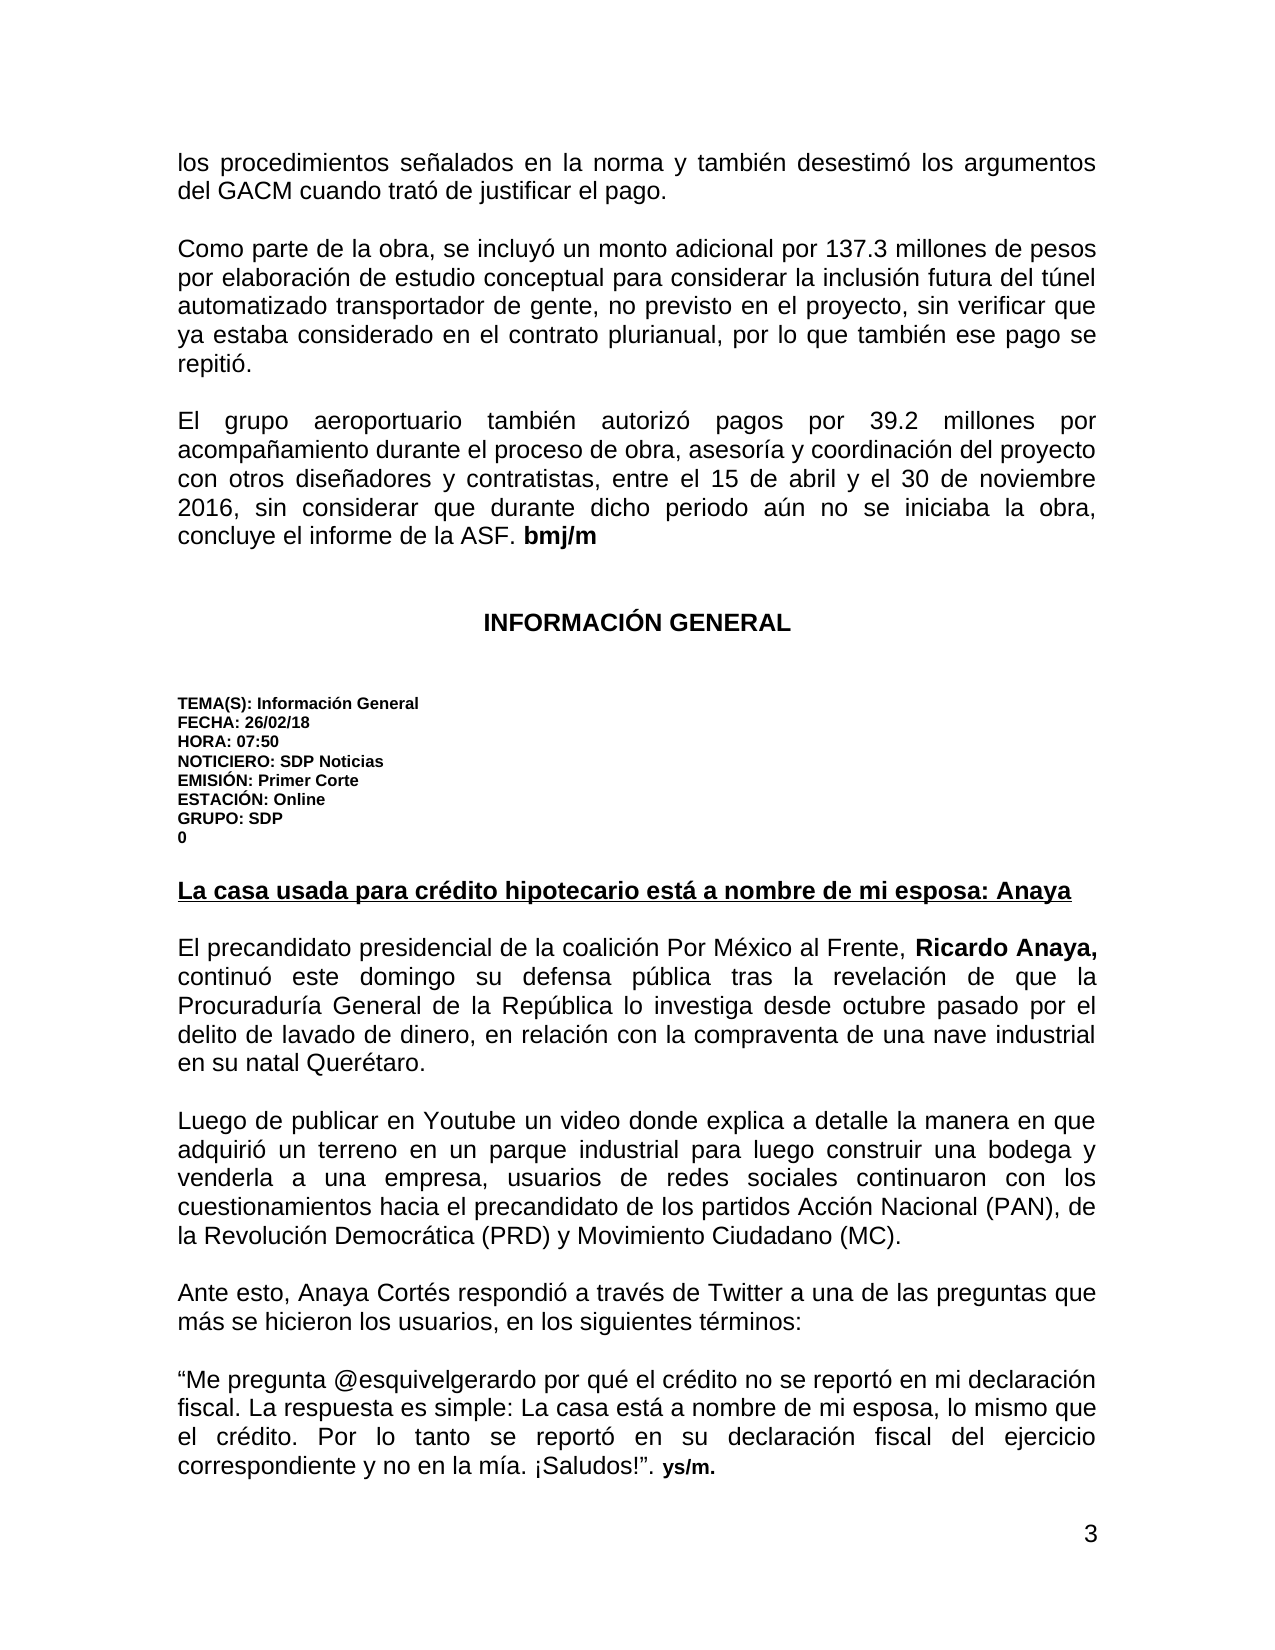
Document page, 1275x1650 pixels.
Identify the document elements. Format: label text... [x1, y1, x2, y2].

text El grupo aeroportuario también autorizó pagos por 39.2 millones por acompañamiento durante el proceso de obra, asesoría y coordinación del proyecto con otros diseñadores y contratistas, entre el 15 de abril y el 30 de noviembre 2016, sin considerar que durante dicho periodo aún no se iniciaba la obra, concluye el informe de la ASF. bmj/m [177, 406, 1098, 550]
text 0 [177, 828, 1098, 847]
text Como parte de la obra, se incluyó un monto adicional por 137.3 millones de pesos por elaboración de estudio conceptual para considerar la inclusión futura del túnel automatizado transportador de gente, no previsto en el proyecto, sin verificar que ya estaba considerado en el contrato plurianual, por lo que también ese pago se repitió. [177, 234, 1098, 378]
text TEMA(S): Información General [177, 694, 1098, 713]
text “Me pregunta @esquivelgerardo por qué el crédito no se reportó en mi declaración fiscal. La respuesta es simple: La casa está a nombre de mi esposa, lo mismo que el crédito. Por lo tanto se reportó en su declaración fiscal del ejercicio correspondiente y no en la mía. ¡Saludos!”. ys/m. [177, 1365, 1098, 1480]
text NOTICIERO: SDP Noticias [177, 751, 1098, 771]
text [177, 148, 1098, 205]
text GRUPO: SDP [177, 809, 1098, 828]
text La casa usada para crédito hipotecario está a nombre de mi esposa: Anaya [177, 876, 1098, 905]
text ESTACIÓN: Online [177, 790, 1098, 809]
text EMISIÓN: Primer Corte [177, 771, 1098, 790]
text HORA: 07:50 [177, 732, 1098, 751]
text FECHA: 26/02/18 [177, 713, 1098, 732]
text El precandidato presidencial de la coalición Por México al Frente, Ricardo Anaya, continuó este domingo su defensa pública tras la revelación de que la Procuraduría General de la República lo investiga desde octubre pasado por el delito de lavado de dinero, en relación con la compraventa de una nave industrial en su natal Querétaro. [177, 933, 1098, 1077]
text Luego de publicar en Youtube un video donde explica a detalle la manera en que adquirió un terreno en un parque industrial para luego construir una bodega y venderla a una empresa, usuarios de redes sociales continuaron con los cuestionamientos hacia el precandidato de los partidos Acción Nacional (PAN), de la Revolución Democrática (PRD) y Movimiento Ciudadano (MC). [177, 1106, 1098, 1250]
text Ante esto, Anaya Cortés respondió a través de Twitter a una de las preguntas que más se hicieron los usuarios, en los siguientes términos: [177, 1278, 1098, 1336]
text INFORMACIÓN GENERAL [177, 608, 1098, 636]
